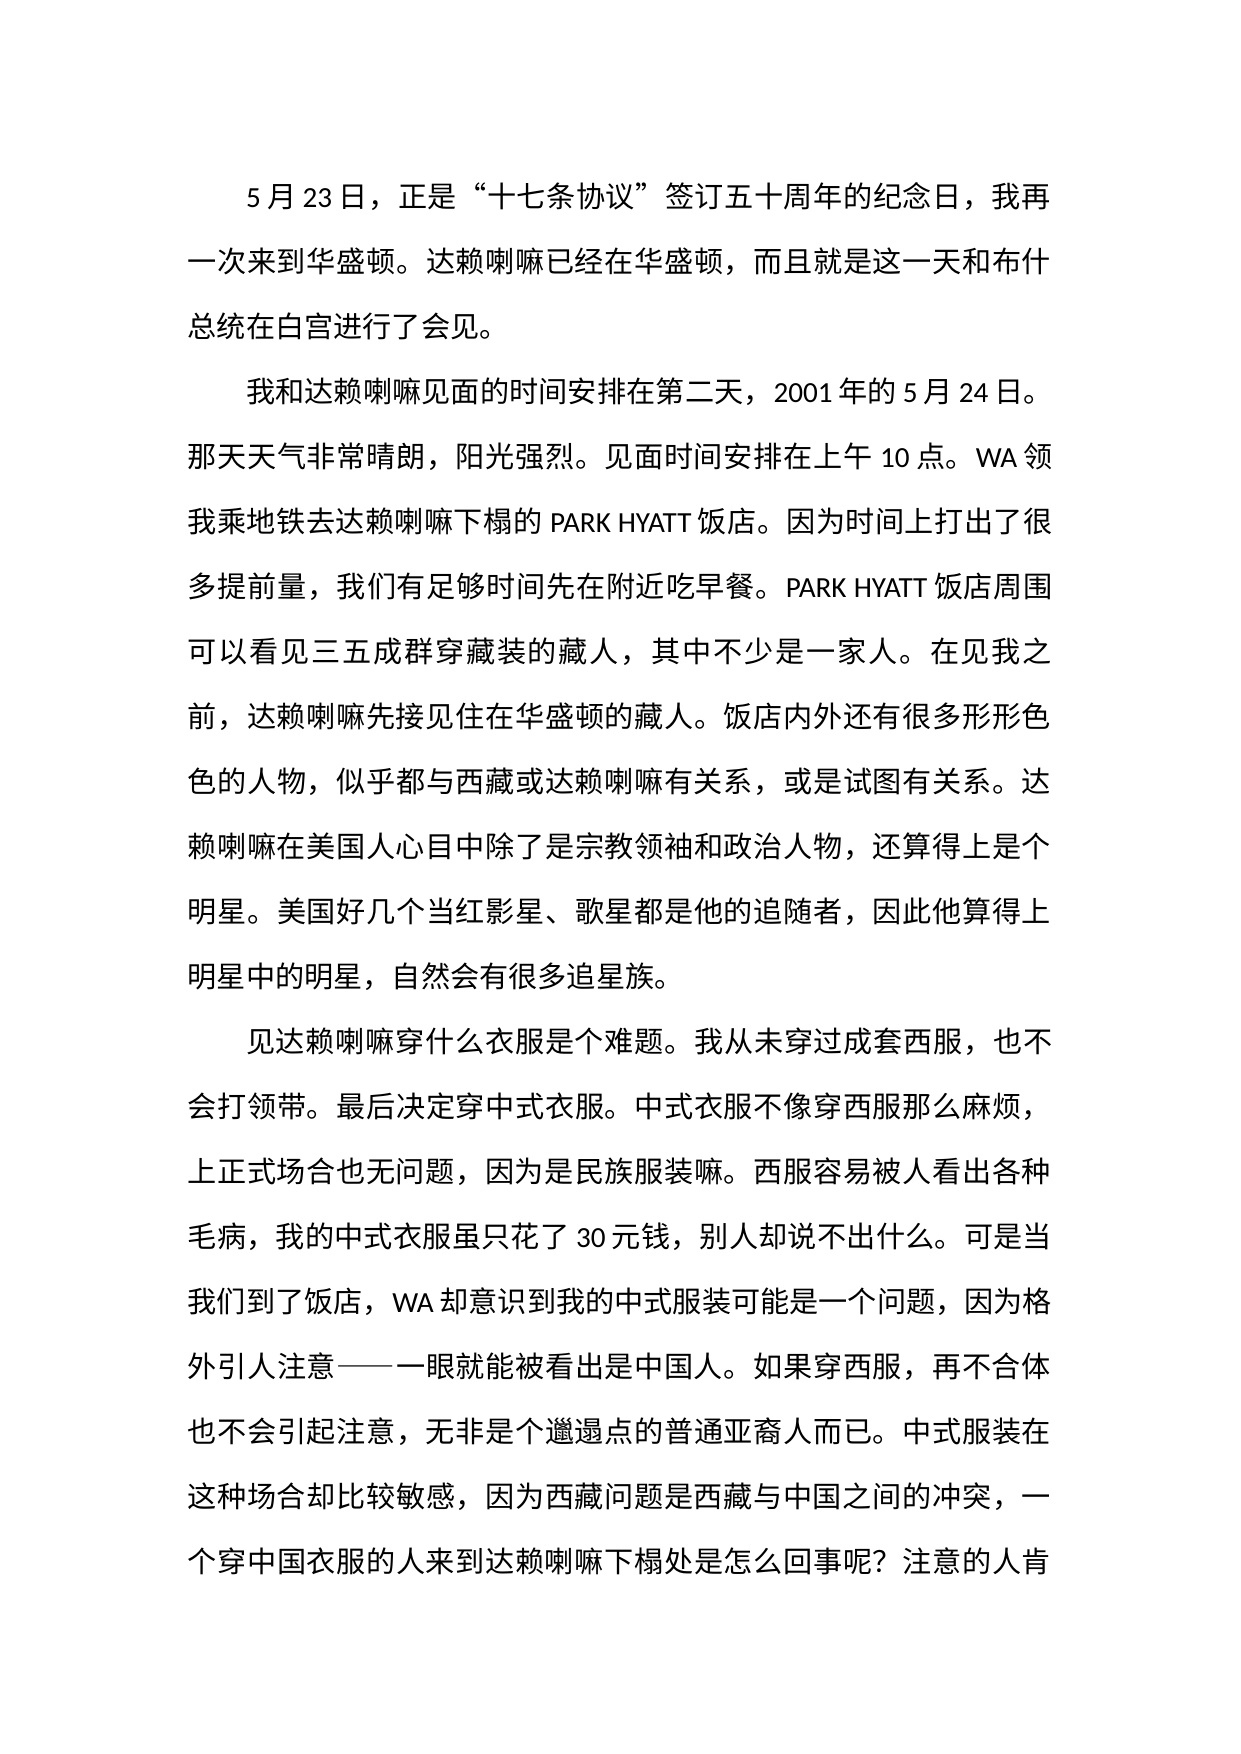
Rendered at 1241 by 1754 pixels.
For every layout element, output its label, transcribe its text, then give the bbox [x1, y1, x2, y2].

text 5月23日，正是“十七条协议”签订五十周年的纪念日，我再一次来到华盛顿。达赖喇嘛已经在华盛顿，而且就是这一天和布什总统在白宫进行了会见。 [187, 162, 1053, 357]
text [187, 1007, 1053, 1592]
text 我和达赖喇嘛见面的时间安排在第二天，2001年的5月24日。那天天气非常晴朗，阳光强烈。见面时间安排在上午10点。WA领我乘地铁去达赖喇嘛下榻的 PARK HYATT饭店。因为时间上打出了很多提前量，我们有足够时间先在附近吃早餐。PARK HYATT饭店周围可以看见三五成群穿藏装的藏人，其中不少是一家人。在见我之前，达赖喇嘛先接见住在华盛顿的藏人。饭店内外还有很多形形色色的人物，似乎都与西藏或达赖喇嘛有关系，或是试图有关系。达赖喇嘛在美国人心目中除了是宗教领袖和政治人物，还算得上是个明星。美国好几个当红影星、歌星都是他的追随者，因此他算得上明星中的明星，自然会有很多追星族。 [187, 357, 1053, 1007]
